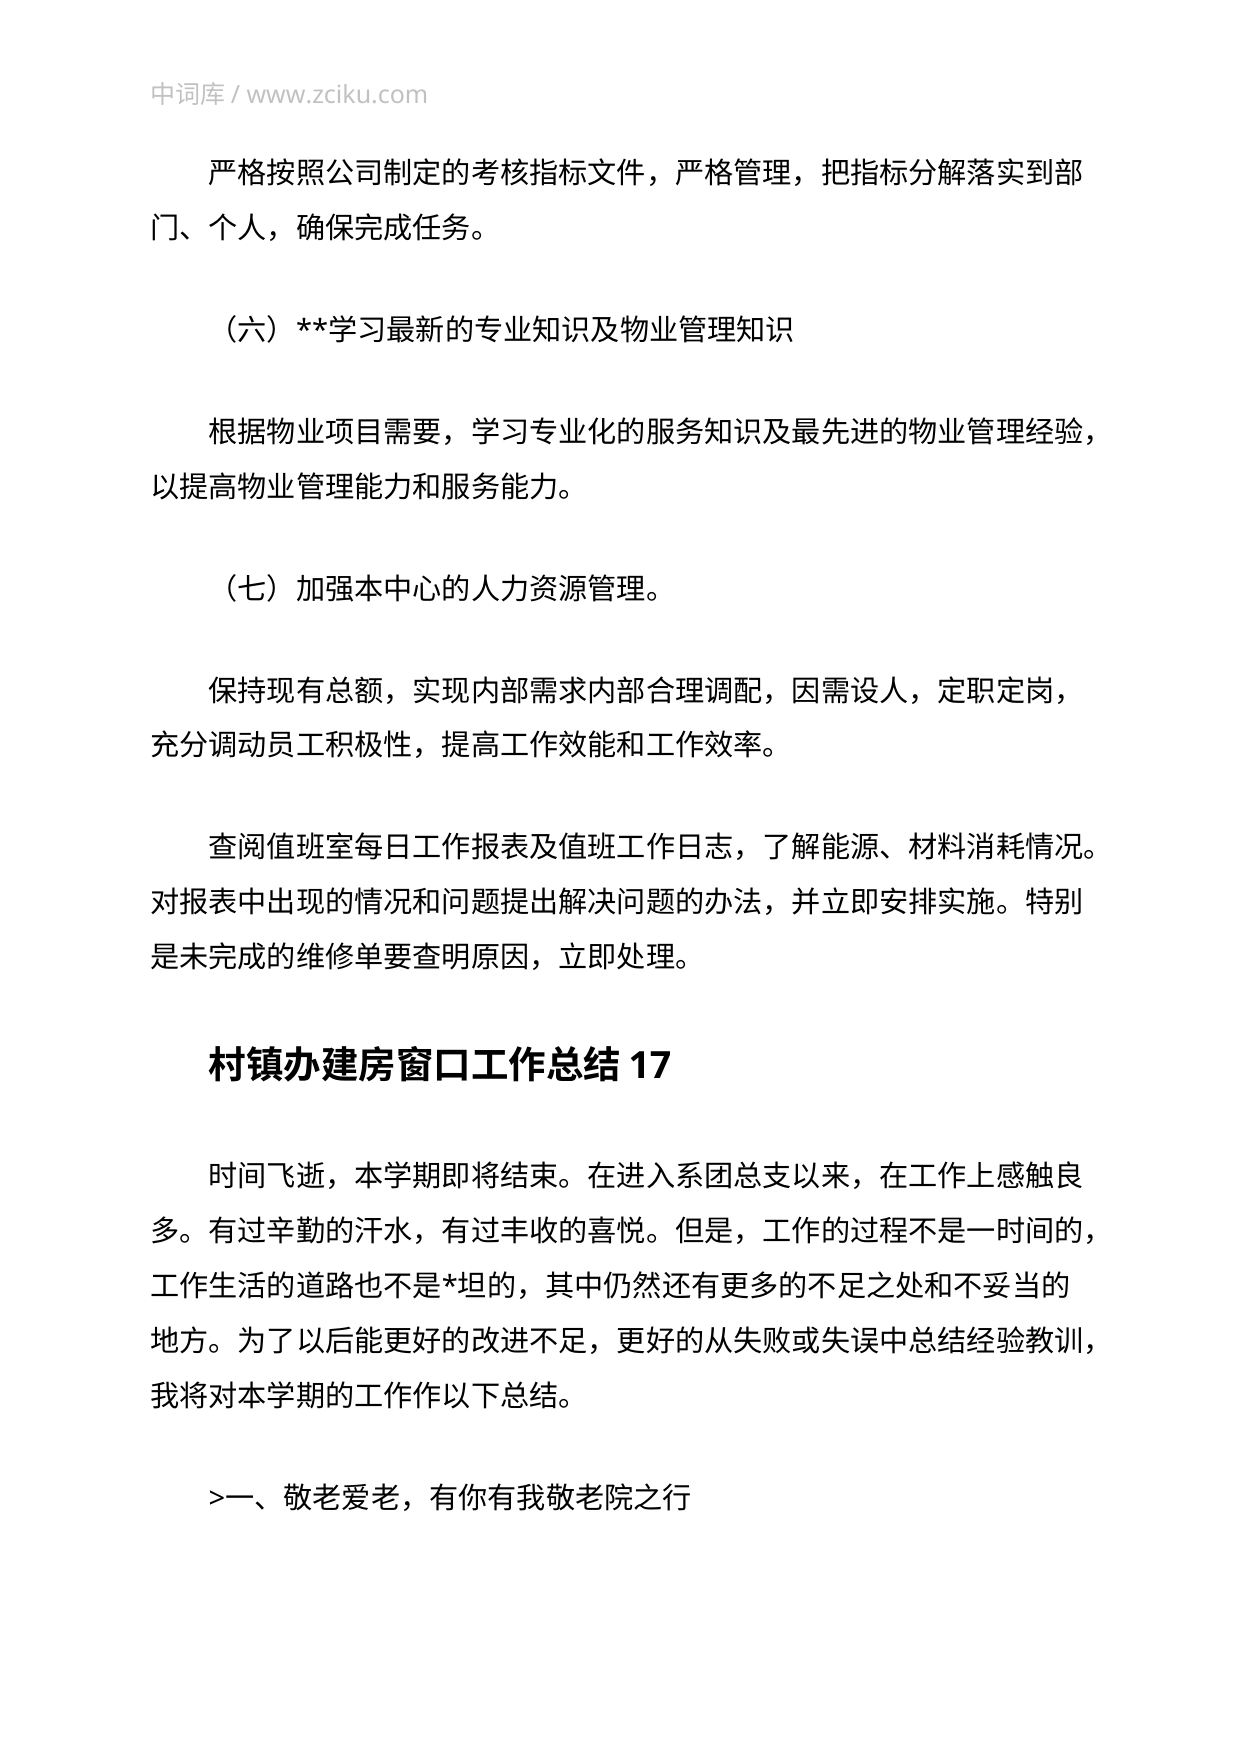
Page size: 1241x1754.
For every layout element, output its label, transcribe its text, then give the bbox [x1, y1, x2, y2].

text （七）加强本中心的人力资源管理。 [150, 565, 1090, 608]
text >一、敬老爱老，有你有我敬老院之行 [150, 1474, 1090, 1517]
text 查阅值班室每日工作报表及值班工作日志，了解能源、材料消耗情况。对报表中出现的情况和问题提出解决问题的办法，并立即安排实施。特别是未完成的维修单要查明原因，立即处理。 [150, 824, 1090, 976]
text 保持现有总额，实现内部需求内部合理调配，因需设人，定职定岗，充分调动员工积极性，提高工作效能和工作效率。 [150, 667, 1090, 764]
text （六）**学习最新的专业知识及物业管理知识 [150, 307, 1090, 349]
text 严格按照公司制定的考核指标文件，严格管理，把指标分解落实到部门、个人，确保完成任务。 [150, 150, 1090, 247]
text 村镇办建房窗口工作总结17 [150, 1035, 1090, 1090]
text 时间飞逝，本学期即将结束。在进入系团总支以来，在工作上感触良多。有过辛勤的汗水，有过丰收的喜悦。但是，工作的过程不是一时间的，工作生活的道路也不是*坦的，其中仍然还有更多的不足之处和不妥当的地方。为了以后能更好的改进不足，更好的从失败或失误中总结经验教训，我将对本学期的工作作以下总结。 [150, 1153, 1090, 1415]
text 根据物业项目需要，学习专业化的服务知识及最先进的物业管理经验，以提高物业管理能力和服务能力。 [150, 409, 1090, 506]
